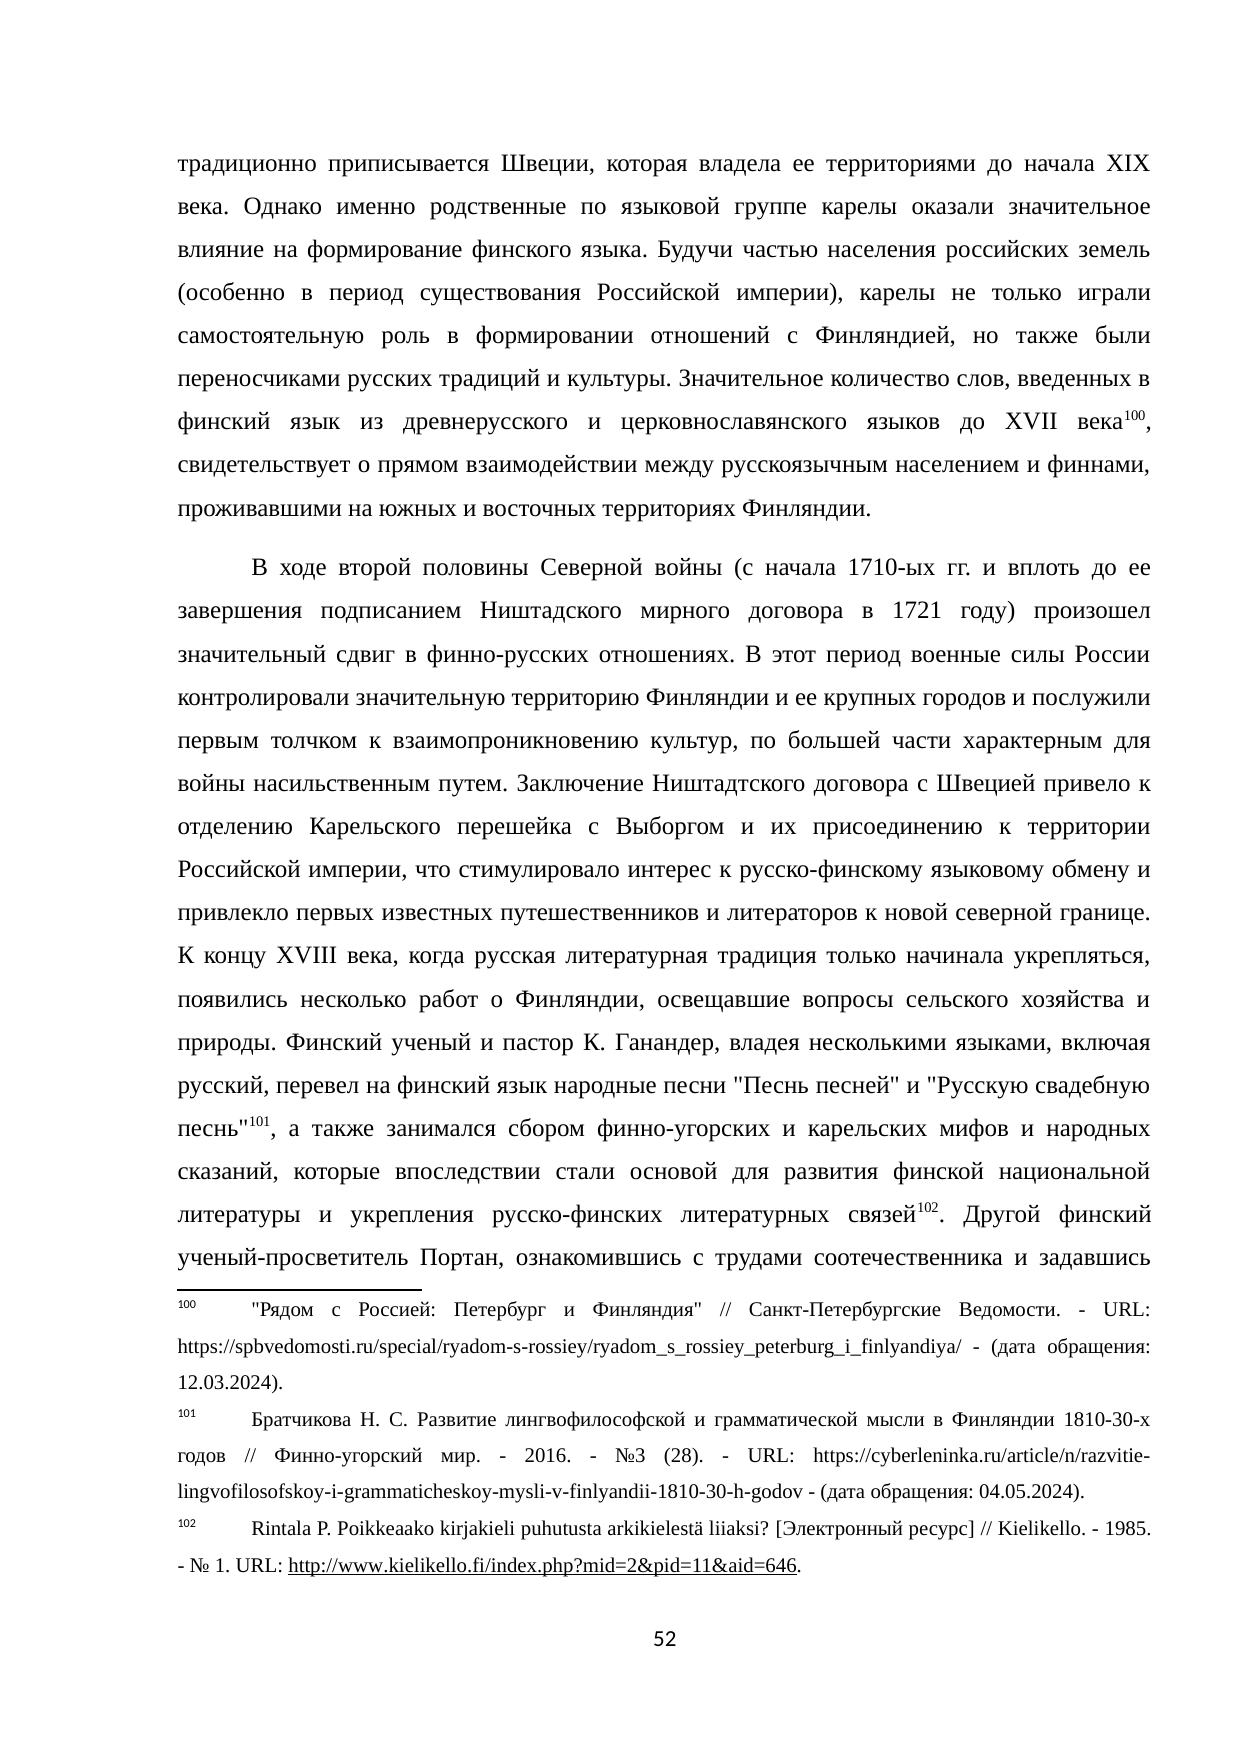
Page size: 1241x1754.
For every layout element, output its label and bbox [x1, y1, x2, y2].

text [177, 552, 1152, 1271]
text [177, 148, 1152, 521]
